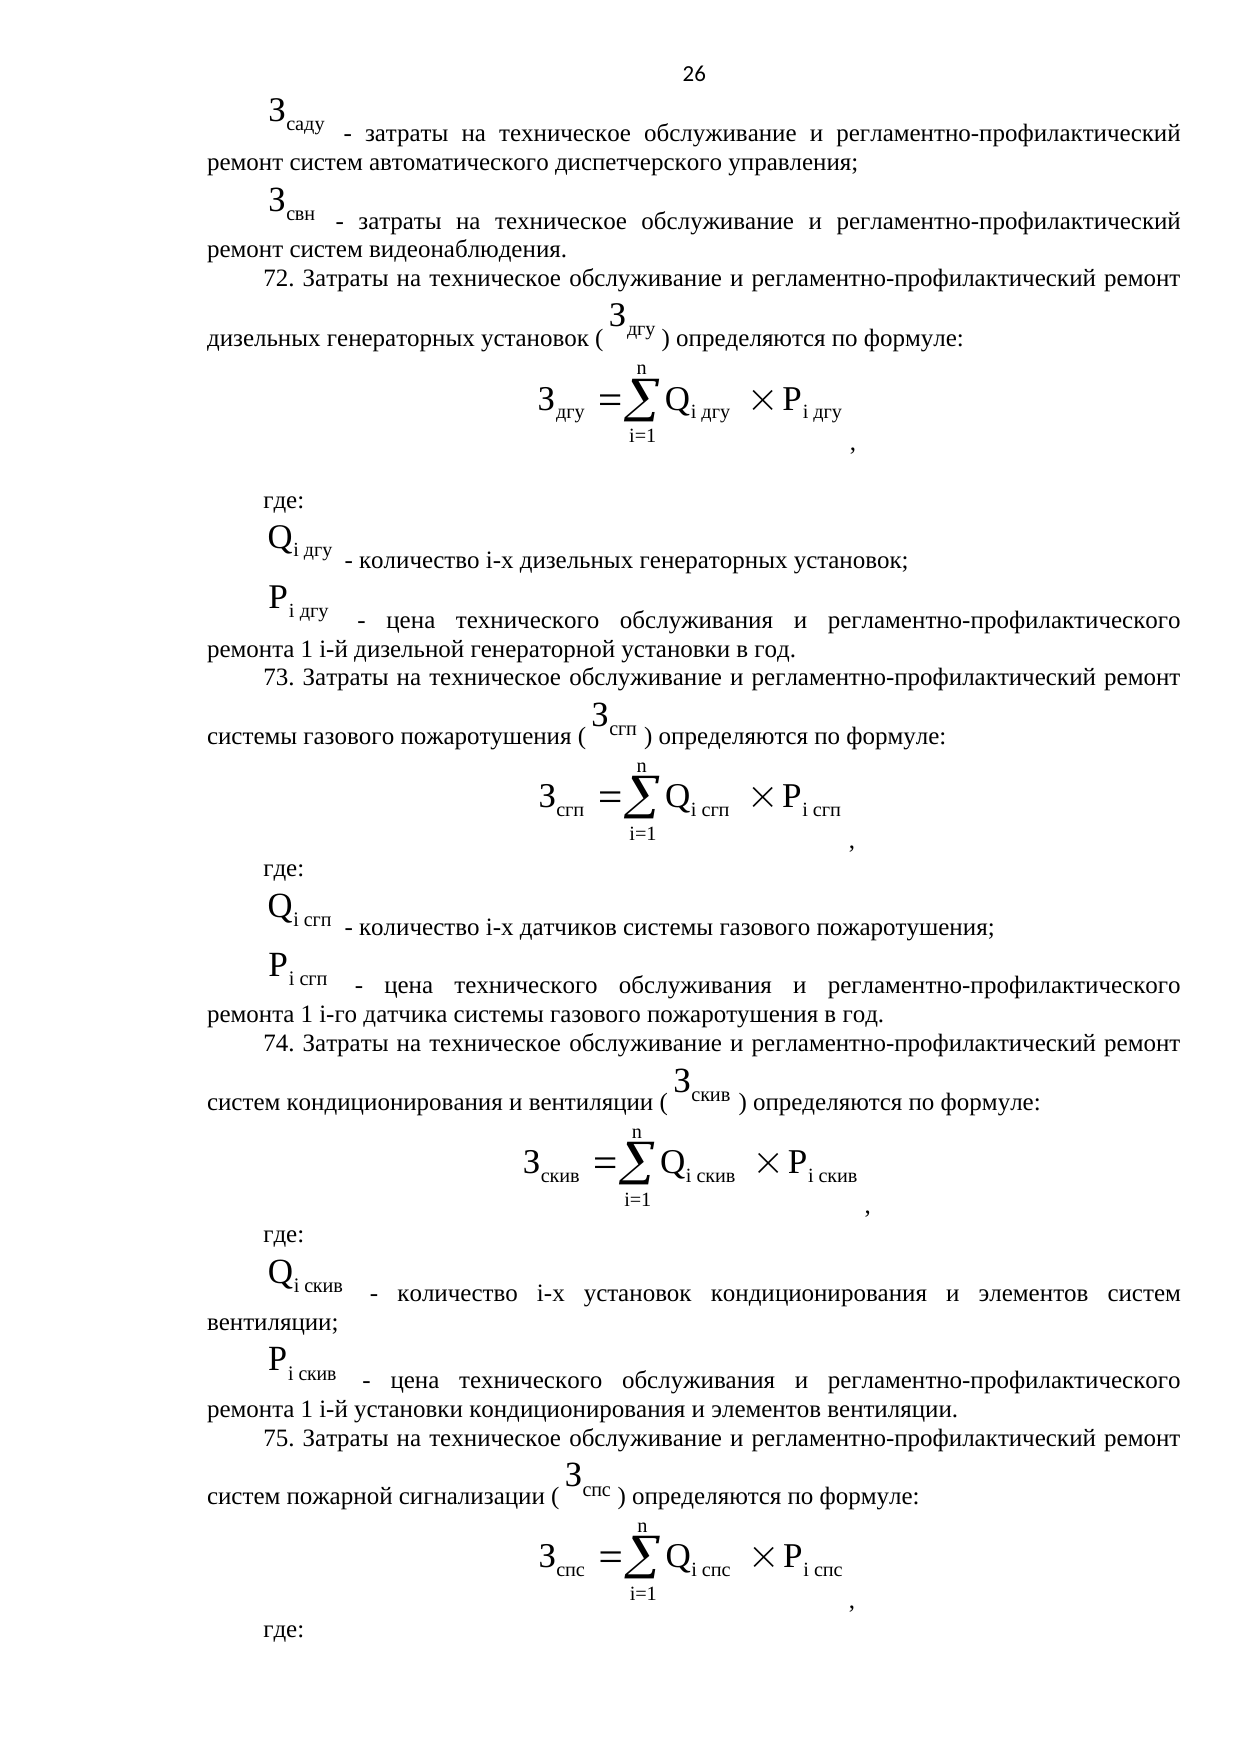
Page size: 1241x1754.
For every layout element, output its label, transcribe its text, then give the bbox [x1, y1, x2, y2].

text 72. Затраты на техническое обслуживание и регламентно-профилактический ремонт дизельных генераторных установок () определяются по формуле: [207, 263, 1181, 352]
text 73. Затраты на техническое обслуживание и регламентно-профилактический ремонт системы газового пожаротушения () определяются по формуле: [207, 662, 1181, 750]
text где: [207, 1219, 1181, 1248]
text - цена технического обслуживания и регламентно-профилактического ремонта 1 i-й установки кондиционирования и элементов вентиляции. [207, 1335, 1181, 1423]
text 75. Затраты на техническое обслуживание и регламентно-профилактический ремонт систем пожарной сигнализации () определяются по формуле: [207, 1423, 1181, 1510]
text - количество i-х дизельных генераторных установок; [207, 513, 1181, 573]
text - количество i-х установок кондиционирования и элементов систем вентиляции; [207, 1248, 1181, 1335]
text - цена технического обслуживания и регламентно-профилактического ремонта 1 i-й дизельной генераторной установки в год. [207, 573, 1181, 662]
text - цена технического обслуживания и регламентно-профилактического ремонта 1 i-го датчика системы газового пожаротушения в год. [207, 941, 1181, 1028]
text где: [207, 485, 1181, 513]
text - количество i-х датчиков системы газового пожаротушения; [207, 882, 1181, 941]
text , [207, 352, 1181, 456]
text где: [207, 853, 1181, 882]
text , [207, 750, 1181, 853]
text где: [207, 1614, 1181, 1642]
text , [207, 1510, 1181, 1614]
text - затраты на техническое обслуживание и регламентно-профилактический ремонт систем видеонаблюдения. [207, 176, 1181, 263]
text , [207, 1115, 1181, 1219]
text 74. Затраты на техническое обслуживание и регламентно-профилактический ремонт систем кондиционирования и вентиляции () определяются по формуле: [207, 1028, 1181, 1115]
text - затраты на техническое обслуживание и регламентно-профилактический ремонт систем автоматического диспетчерского управления; [207, 87, 1181, 176]
